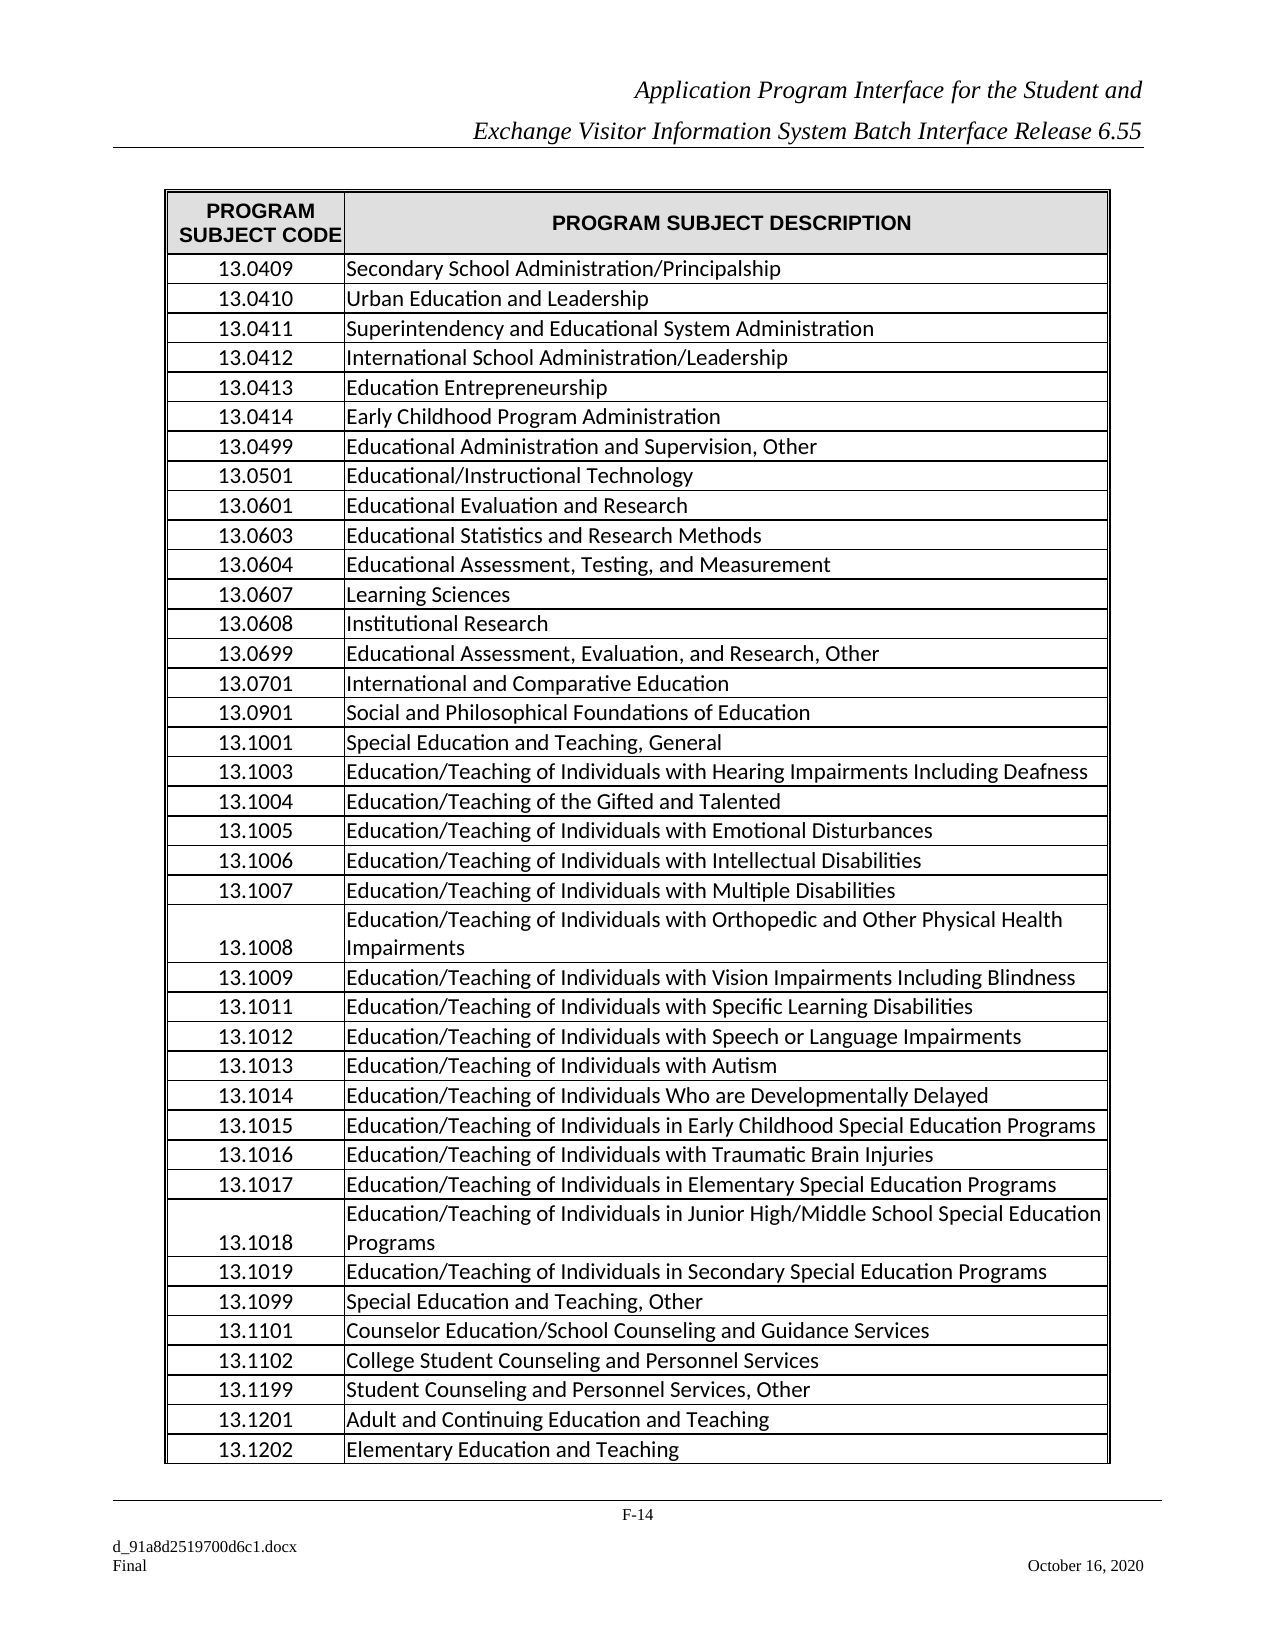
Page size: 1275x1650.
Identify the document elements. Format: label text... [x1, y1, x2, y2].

table_cell Educational Administration and Supervision, Other [345, 432, 1107, 460]
table_cell Social and Philosophical Foundations of Education [345, 698, 1107, 726]
table_cell Education/Teaching of Individuals in Secondary Special Education Programs [345, 1257, 1107, 1285]
table_cell 13.1018 [168, 1200, 344, 1256]
table_cell Education/Teaching of Individuals with Multiple Disabilities [345, 876, 1107, 904]
table_cell 13.1001 [168, 728, 344, 756]
table_cell 13.1012 [168, 1022, 344, 1050]
table_cell 13.1007 [168, 876, 344, 904]
table_cell 13.0699 [168, 639, 344, 667]
table_header PROGRAM SUBJECT CODE [168, 193, 344, 253]
table_cell College Student Counseling and Personnel Services [345, 1346, 1107, 1374]
table_cell Educational Assessment, Evaluation, and Research, Other [345, 639, 1107, 667]
table_cell 13.1005 [168, 817, 344, 844]
table_cell 13.0601 [168, 491, 344, 519]
table_cell Education/Teaching of Individuals with Vision Impairments Including Blindness [345, 963, 1107, 991]
table_cell Education/Teaching of Individuals with Specific Learning Disabilities [345, 993, 1107, 1021]
table_cell 13.0604 [168, 550, 344, 578]
table_cell Education/Teaching of Individuals in Elementary Special Education Programs [345, 1170, 1107, 1198]
table_cell 13.1201 [168, 1405, 344, 1433]
table_cell 13.1011 [168, 993, 344, 1021]
table_cell Superintendency and Educational System Administration [345, 314, 1107, 342]
table_cell 13.0499 [168, 432, 344, 460]
table_cell 13.0901 [168, 698, 344, 726]
table_cell Education/Teaching of the Gifted and Talented [345, 787, 1107, 815]
table_cell 13.0608 [168, 610, 344, 637]
table_cell Education/Teaching of Individuals with Intellectual Disabilities [345, 846, 1107, 874]
table_cell 13.0414 [168, 402, 344, 430]
table_cell 13.1101 [168, 1316, 344, 1344]
table_cell 13.0413 [168, 373, 344, 401]
table_cell International and Comparative Education [345, 669, 1107, 697]
table_cell Institutional Research [345, 610, 1107, 637]
table_cell Education/Teaching of Individuals Who are Developmentally Delayed [345, 1081, 1107, 1109]
table_cell Education/Teaching of Individuals with Orthopedic and Other Physical Health Impairments [345, 905, 1107, 961]
table_cell Secondary School Administration/Principalship [345, 255, 1107, 282]
table_cell 13.1009 [168, 963, 344, 991]
table_cell 13.1016 [168, 1141, 344, 1168]
table_cell International School Administration/Leadership [345, 343, 1107, 371]
table_cell Education/Teaching of Individuals with Emotional Disturbances [345, 817, 1107, 844]
table_cell 13.0409 [168, 255, 344, 282]
table_cell Education/Teaching of Individuals with Autism [345, 1052, 1107, 1080]
table_cell Early Childhood Program Administration [345, 402, 1107, 430]
table_cell 13.1008 [168, 905, 344, 961]
table_cell 13.0411 [168, 314, 344, 342]
table_cell 13.0603 [168, 521, 344, 549]
table_cell 13.1199 [168, 1376, 344, 1403]
table_cell Education Entrepreneurship [345, 373, 1107, 401]
table_cell Student Counseling and Personnel Services, Other [345, 1376, 1107, 1403]
table_cell Education/Teaching of Individuals with Traumatic Brain Injuries [345, 1141, 1107, 1168]
table_cell 13.1004 [168, 787, 344, 815]
table_cell 13.1099 [168, 1287, 344, 1315]
table_cell 13.1014 [168, 1081, 344, 1109]
table_cell Educational/Instructional Technology [345, 462, 1107, 489]
table_cell 13.0410 [168, 284, 344, 312]
table_cell Educational Assessment, Testing, and Measurement [345, 550, 1107, 578]
table_cell 13.1006 [168, 846, 344, 874]
table_cell 13.1003 [168, 757, 344, 785]
table_cell Learning Sciences [345, 580, 1107, 608]
table_cell 13.1019 [168, 1257, 344, 1285]
table_cell 13.0412 [168, 343, 344, 371]
table_cell 13.0701 [168, 669, 344, 697]
table_cell Elementary Education and Teaching [345, 1435, 1107, 1463]
table_cell Urban Education and Leadership [345, 284, 1107, 312]
table_cell Special Education and Teaching, Other [345, 1287, 1107, 1315]
table_cell Educational Evaluation and Research [345, 491, 1107, 519]
table_cell 13.1015 [168, 1111, 344, 1139]
table_cell 13.1102 [168, 1346, 344, 1374]
table_cell Adult and Continuing Education and Teaching [345, 1405, 1107, 1433]
table_cell Educational Statistics and Research Methods [345, 521, 1107, 549]
table_cell 13.0501 [168, 462, 344, 489]
table_cell 13.1017 [168, 1170, 344, 1198]
table_cell Education/Teaching of Individuals with Hearing Impairments Including Deafness [345, 757, 1107, 785]
table_cell Special Education and Teaching, General [345, 728, 1107, 756]
table_header PROGRAM SUBJECT DESCRIPTION [345, 193, 1107, 253]
table_cell 13.0607 [168, 580, 344, 608]
table_cell 13.1202 [168, 1435, 344, 1463]
table_cell Education/Teaching of Individuals in Early Childhood Special Education Programs [345, 1111, 1107, 1139]
table_cell Education/Teaching of Individuals with Speech or Language Impairments [345, 1022, 1107, 1050]
table_cell 13.1013 [168, 1052, 344, 1080]
table_cell Education/Teaching of Individuals in Junior High/Middle School Special Education Programs [345, 1200, 1107, 1256]
table_cell Counselor Education/School Counseling and Guidance Services [345, 1316, 1107, 1344]
